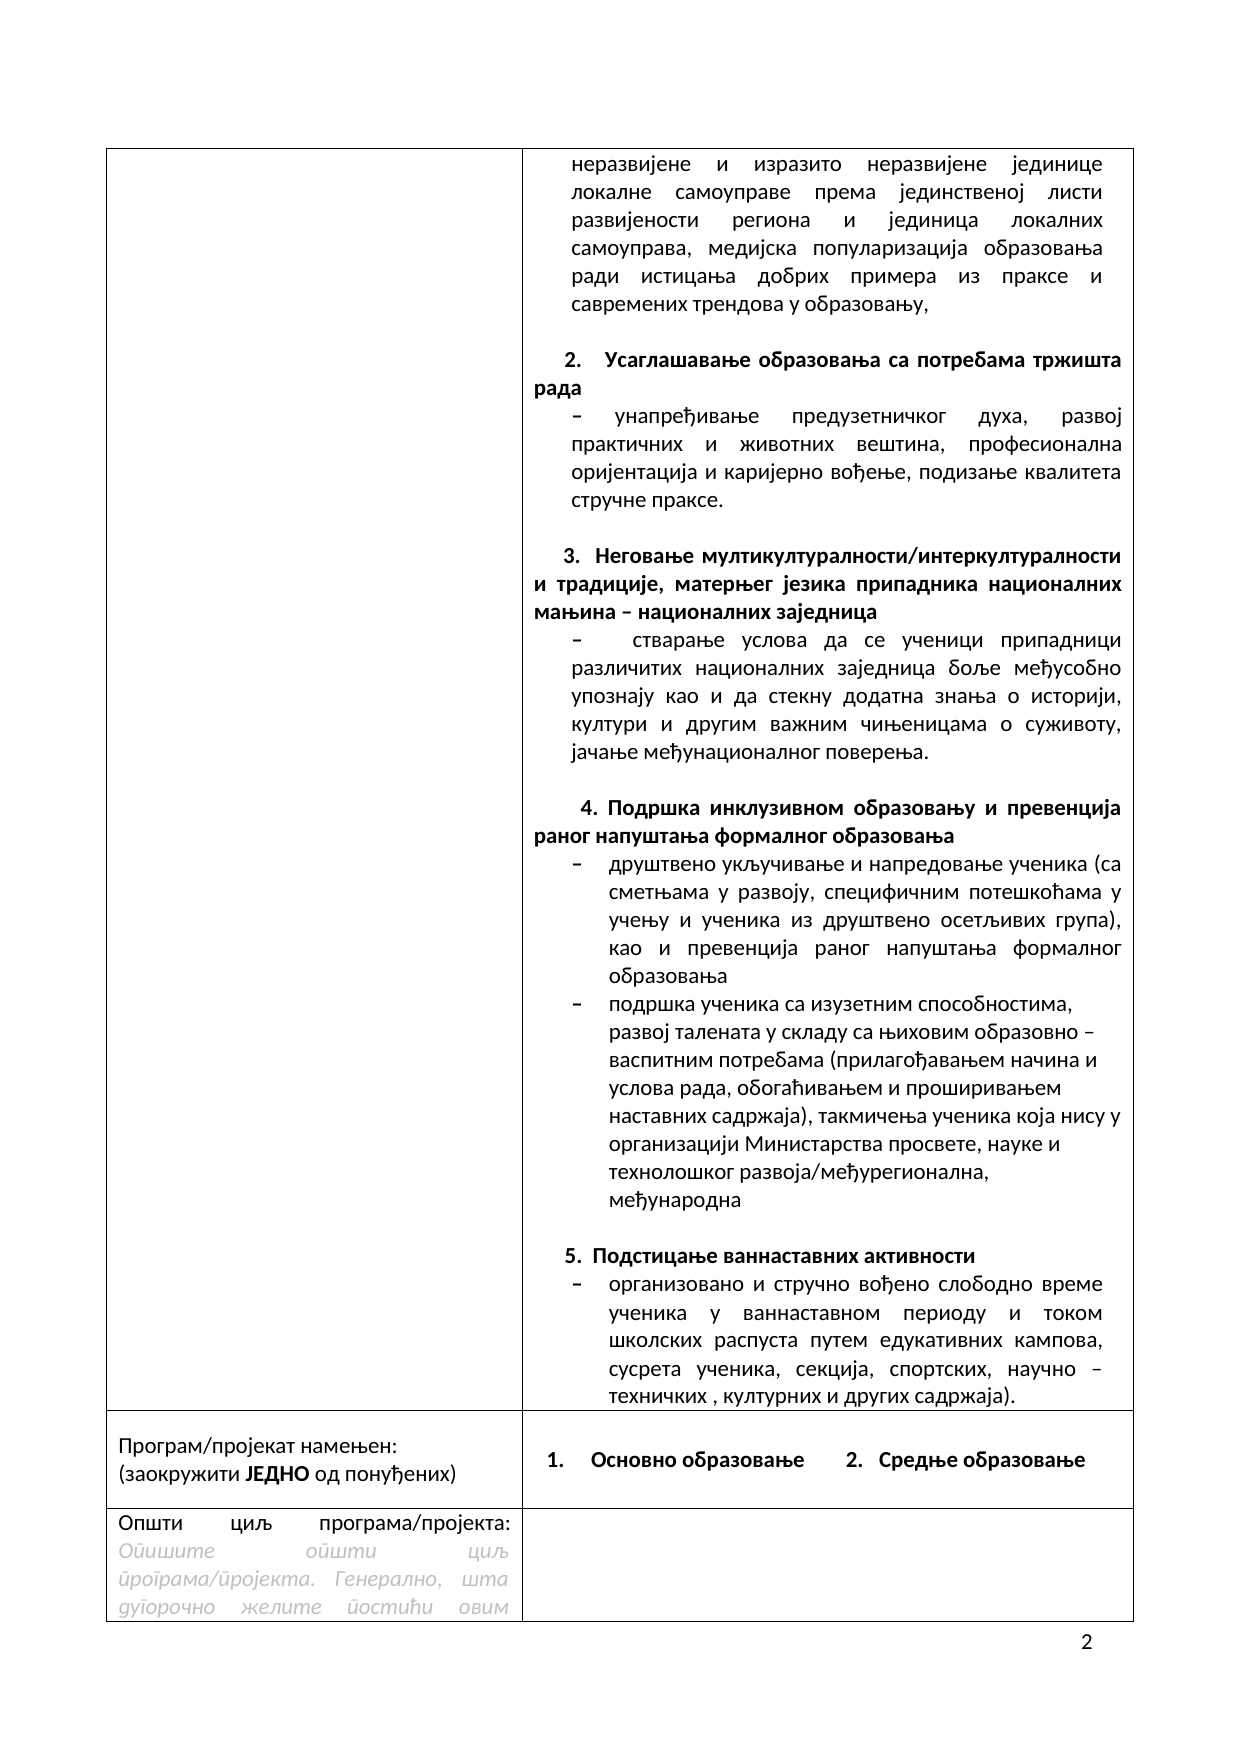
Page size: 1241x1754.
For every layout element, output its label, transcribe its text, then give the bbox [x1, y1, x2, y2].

table_cell [523, 1509, 1133, 1621]
table_cell Програм/пројекат намењен: (заокружити ЈЕДНО од понуђених) [107, 1411, 522, 1507]
table_cell Основно образовање 2. Средње образовање [523, 1411, 1133, 1507]
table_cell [107, 1509, 522, 1621]
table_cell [107, 149, 522, 1410]
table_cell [523, 149, 1133, 1410]
